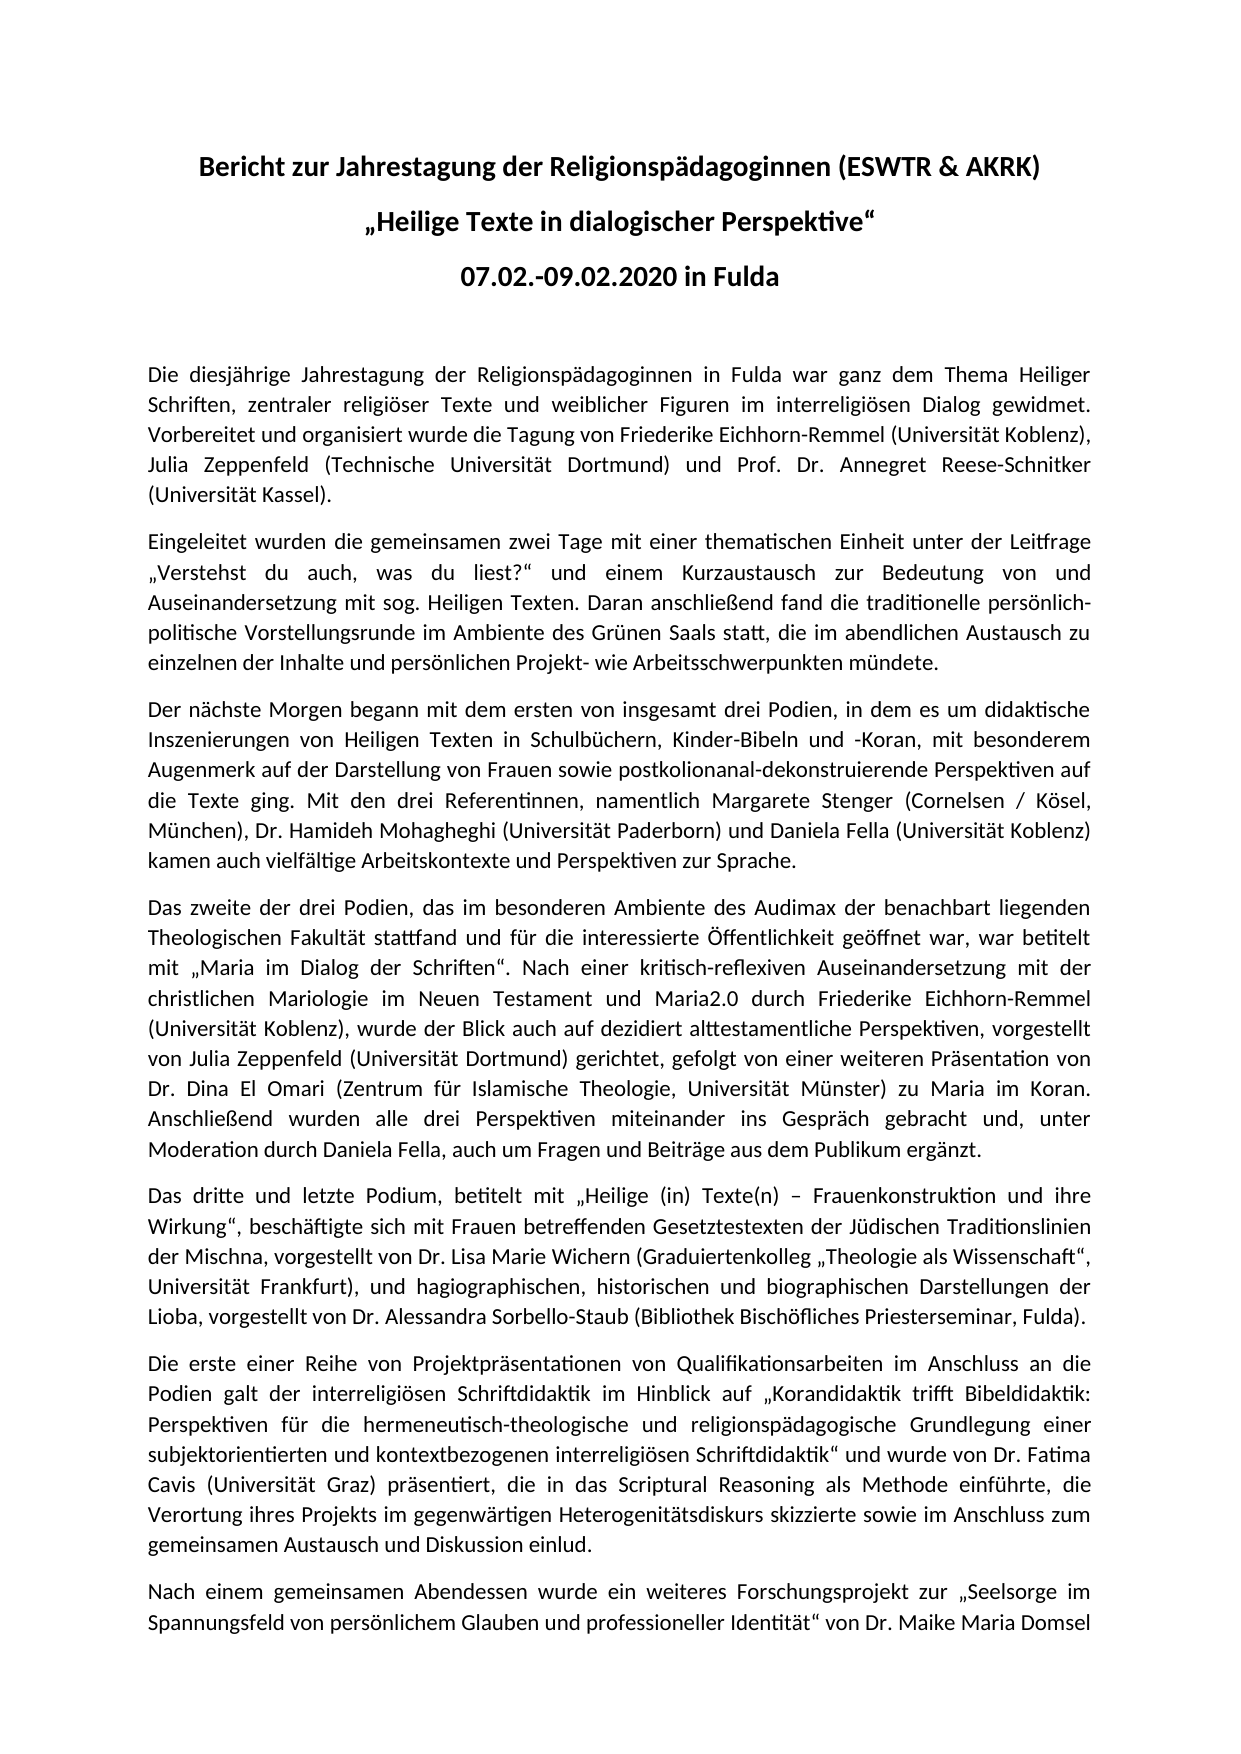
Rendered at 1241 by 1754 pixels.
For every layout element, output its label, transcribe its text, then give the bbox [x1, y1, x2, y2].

text Das dritte und letzte Podium, betitelt mit „Heilige (in) Texte(n) – Frauenkonstruktion und ihre Wirkung“, beschäftigte sich mit Frauen betreffenden Gesetztestexten der Jüdischen Traditionslinien der Mischna, vorgestellt von Dr. Lisa Marie Wichern (Graduiertenkolleg „Theologie als Wissenschaft“, Universität Frankfurt), und hagiographischen, historischen und biographischen Darstellungen der Lioba, vorgestellt von Dr. Alessandra Sorbello-Staub (Bibliothek Bischöfliches Priesterseminar, Fulda). [148, 1182, 1093, 1331]
text Eingeleitet wurden die gemeinsamen zwei Tage mit einer thematischen Einheit unter der Leitfrage „Verstehst du auch, was du liest?“ und einem Kurzaustausch zur Bedeutung von und Auseinandersetzung mit sog. Heiligen Texten. Daran anschließend fand die traditionelle persönlich-politische Vorstellungsrunde im Ambiente des Grünen Saals statt, die im abendlichen Austausch zu einzelnen der Inhalte und persönlichen Projekt- wie Arbeitsschwerpunkten mündete. [148, 527, 1093, 676]
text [148, 1577, 1093, 1636]
text Das zweite der drei Podien, das im besonderen Ambiente des Audimax der benachbart liegenden Theologischen Fakultät stattfand und für die interessierte Öffentlichkeit geöffnet war, war betitelt mit „Maria im Dialog der Schriften“. Nach einer kritisch-reflexiven Auseinandersetzung mit der christlichen Mariologie im Neuen Testament und Maria2.0 durch Friederike Eichhorn-Remmel (Universität Koblenz), wurde der Blick auch auf dezidiert alttestamentliche Perspektiven, vorgestellt von Julia Zeppenfeld (Universität Dortmund) gerichtet, gefolgt von einer weiteren Präsentation von Dr. Dina El Omari (Zentrum für Islamische Theologie, Universität Münster) zu Maria im Koran. Anschließend wurden alle drei Perspektiven miteinander ins Gespräch gebracht und, unter Moderation durch Daniela Fella, auch um Fragen und Beiträge aus dem Publikum ergänzt. [148, 893, 1093, 1163]
text Die diesjährige Jahrestagung der Religionspädagoginnen in Fulda war ganz dem Thema Heiliger Schriften, zentraler religiöser Texte und weiblicher Figuren im interreligiösen Dialog gewidmet. Vorbereitet und organisiert wurde die Tagung von Friederike Eichhorn-Remmel (Universität Koblenz), Julia Zeppenfeld (Technische Universität Dortmund) und Prof. Dr. Annegret Reese-Schnitker (Universität Kassel). [148, 360, 1093, 509]
text Die erste einer Reihe von Projektpräsentationen von Qualifikationsarbeiten im Anschluss an die Podien galt der interreligiösen Schriftdidaktik im Hinblick auf „Korandidaktik trifft Bibeldidaktik: Perspektiven für die hermeneutisch-theologische und religionspädagogische Grundlegung einer subjektorientierten und kontextbezogenen interreligiösen Schriftdidaktik“ und wurde von Dr. Fatima Cavis (Universität Graz) präsentiert, die in das Scriptural Reasoning als Methode einführte, die Verortung ihres Projekts im gegenwärtigen Heterogenitätsdiskurs skizzierte sowie im Anschluss zum gemeinsamen Austausch und Diskussion einlud. [148, 1349, 1093, 1559]
text „Heilige Texte in dialogischer Perspektive“ [148, 203, 1093, 238]
text Der nächste Morgen begann mit dem ersten von insgesamt drei Podien, in dem es um didaktische Inszenierungen von Heiligen Texten in Schulbüchern, Kinder-Bibeln und -Koran, mit besonderem Augenmerk auf der Darstellung von Frauen sowie postkolionanal-dekonstruierende Perspektiven auf die Texte ging. Mit den drei Referentinnen, namentlich Margarete Stenger (Cornelsen / Kösel, München), Dr. Hamideh Mohagheghi (Universität Paderborn) und Daniela Fella (Universität Koblenz) kamen auch vielfältige Arbeitskontexte und Perspektiven zur Sprache. [148, 695, 1093, 874]
text Bericht zur Jahrestagung der Religionspädagoginnen (ESWTR & AKRK) [148, 148, 1093, 183]
text 07.02.-09.02.2020 in Fulda [148, 258, 1093, 293]
